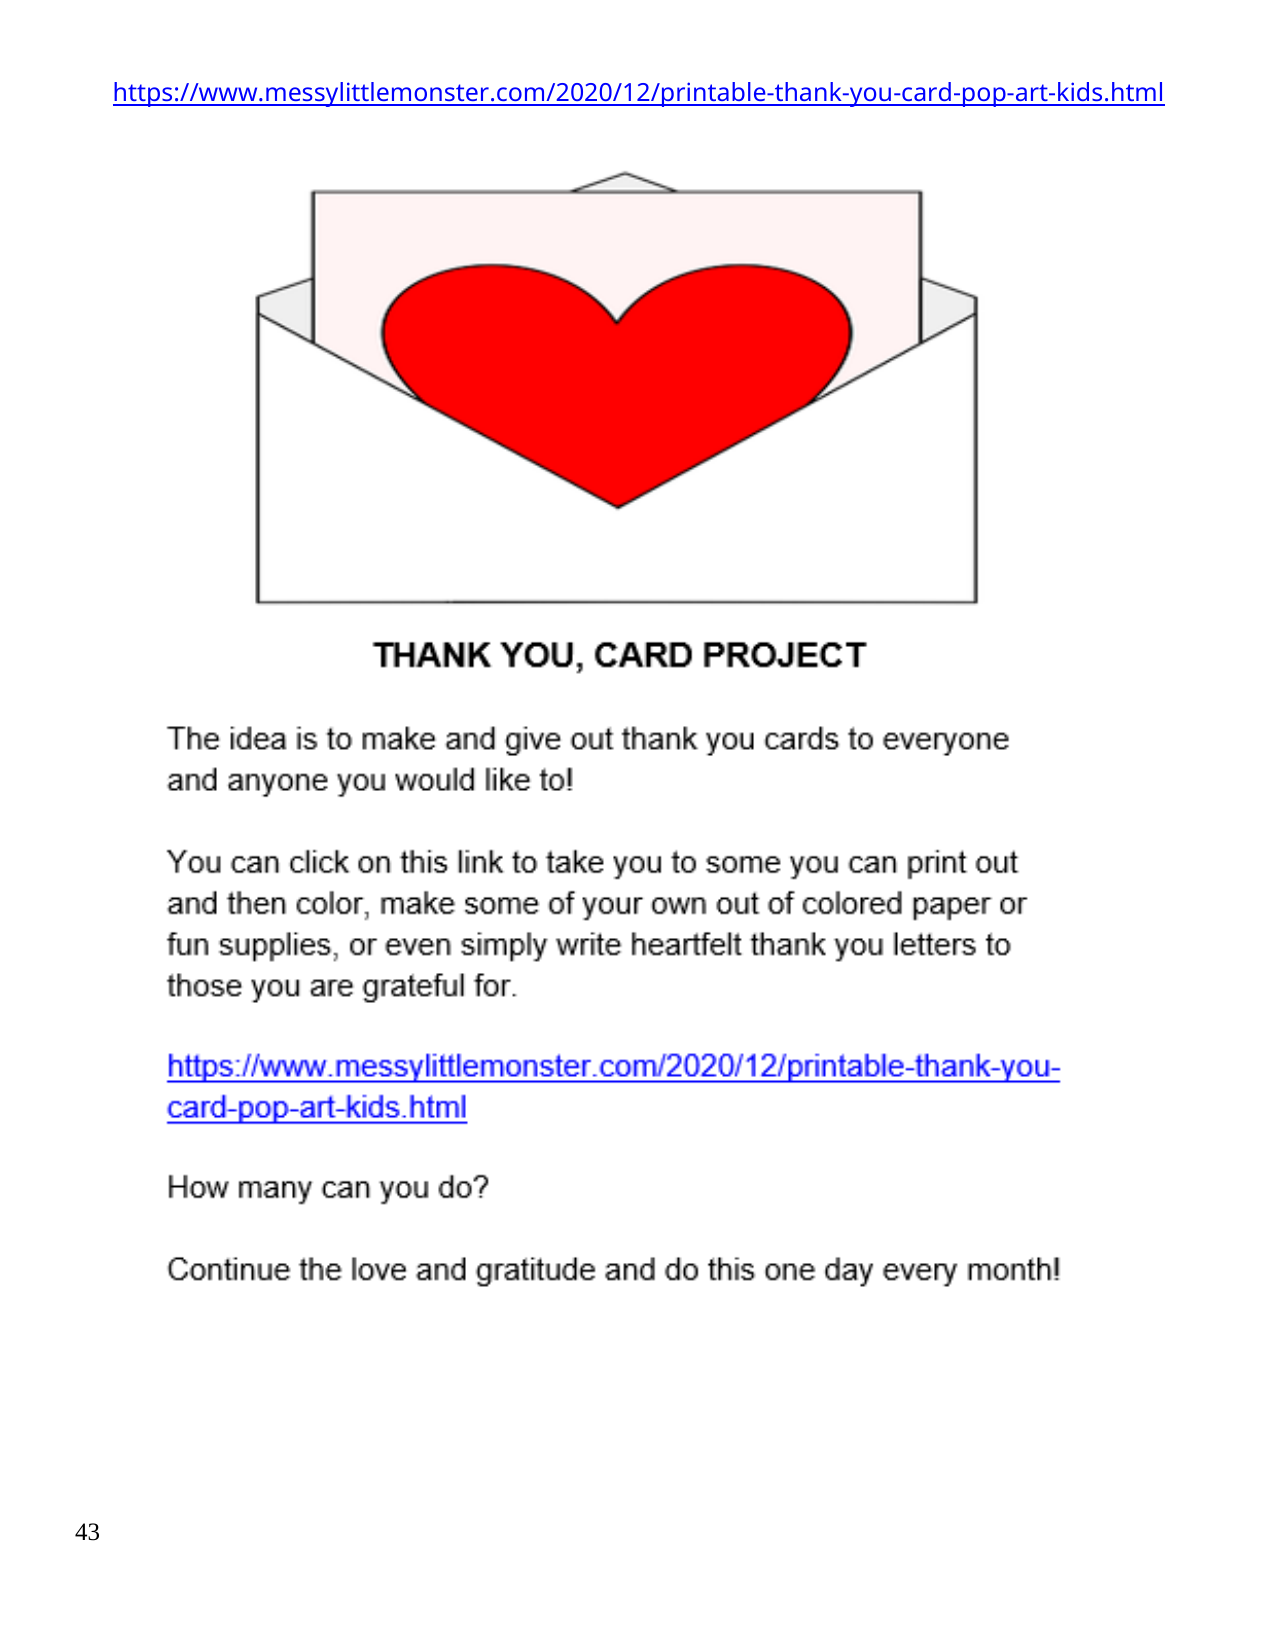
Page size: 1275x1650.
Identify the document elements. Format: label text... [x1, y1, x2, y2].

text https://www.messylittlemonster.com/2020/12/printable-thank-you-card-pop-art-kids.html [112, 75, 1200, 109]
picture [112, 109, 1110, 1367]
